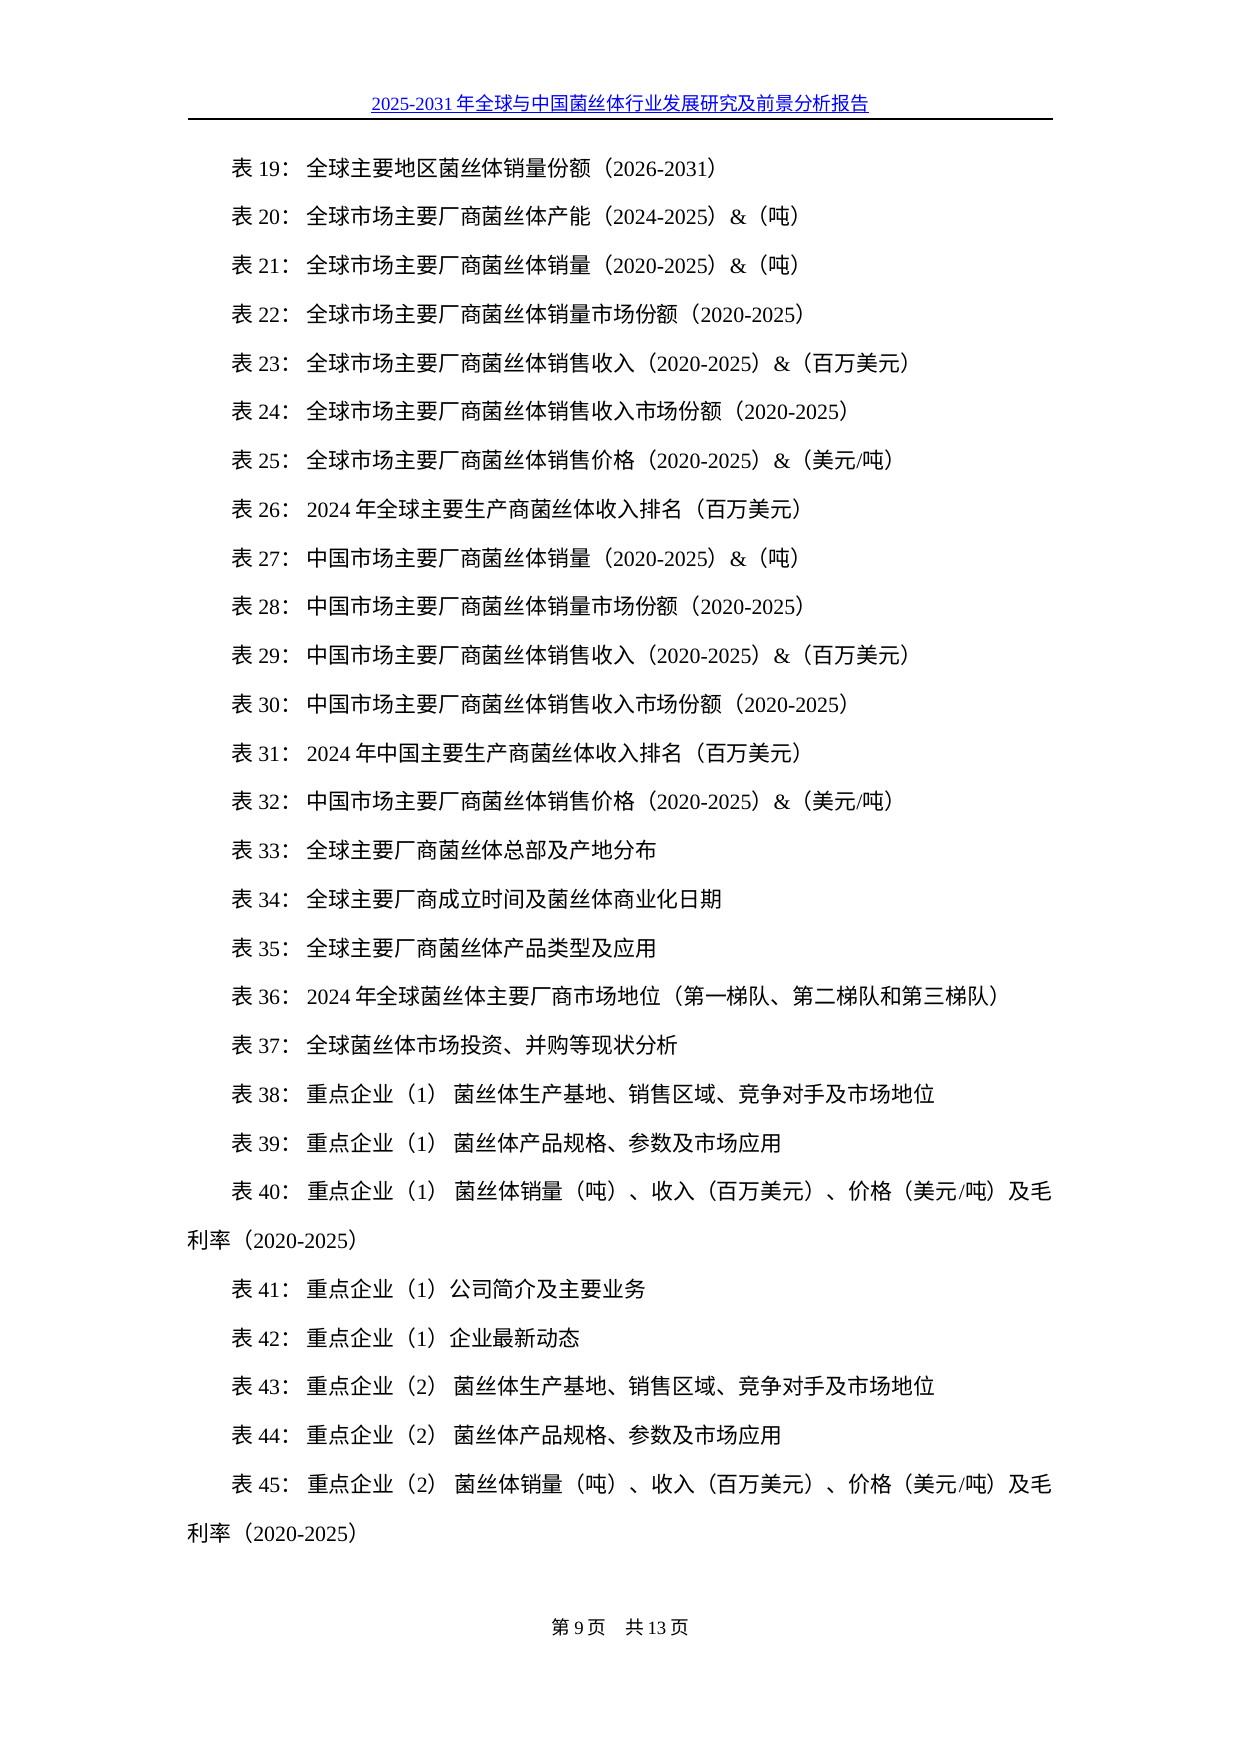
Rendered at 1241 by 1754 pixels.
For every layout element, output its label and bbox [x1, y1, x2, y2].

text [187, 150, 1053, 1548]
